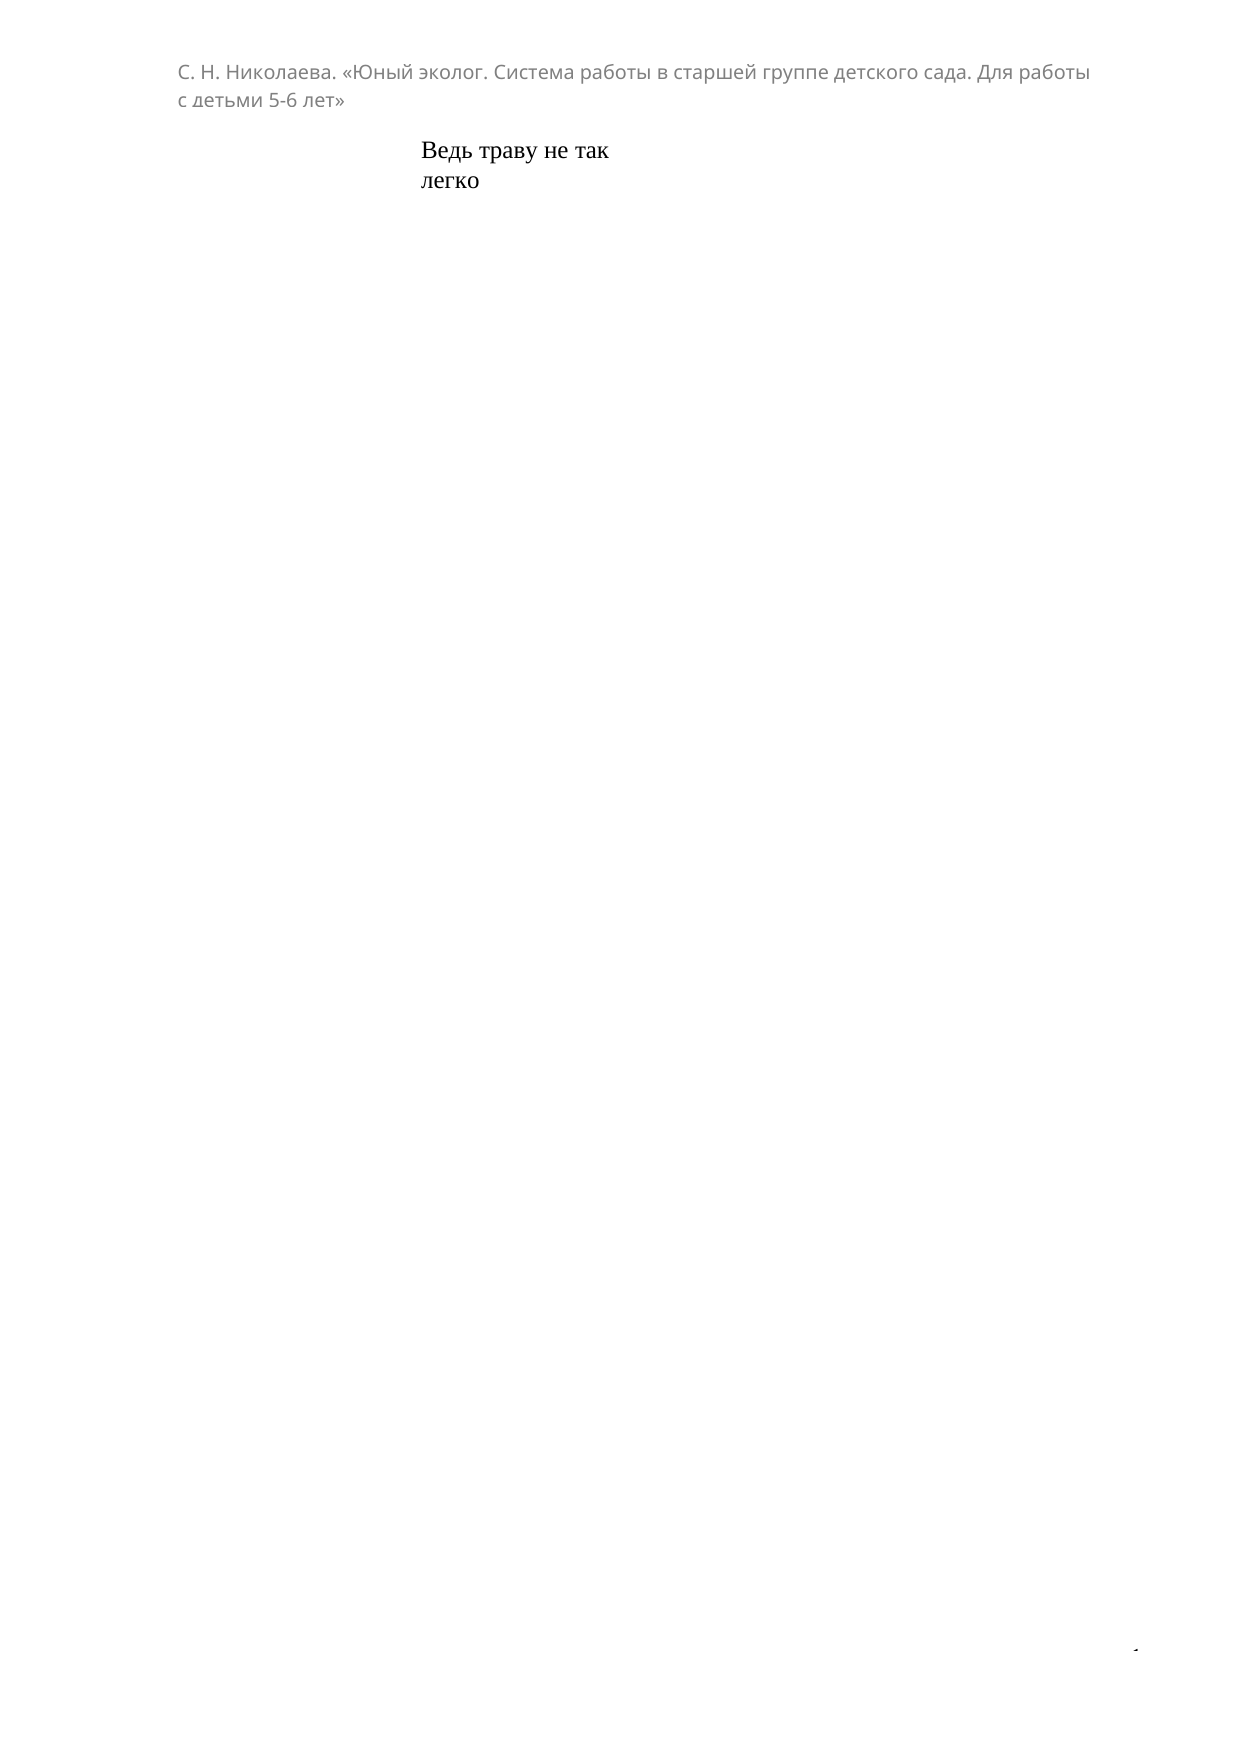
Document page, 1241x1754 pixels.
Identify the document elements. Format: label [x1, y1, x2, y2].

text [421, 135, 673, 194]
